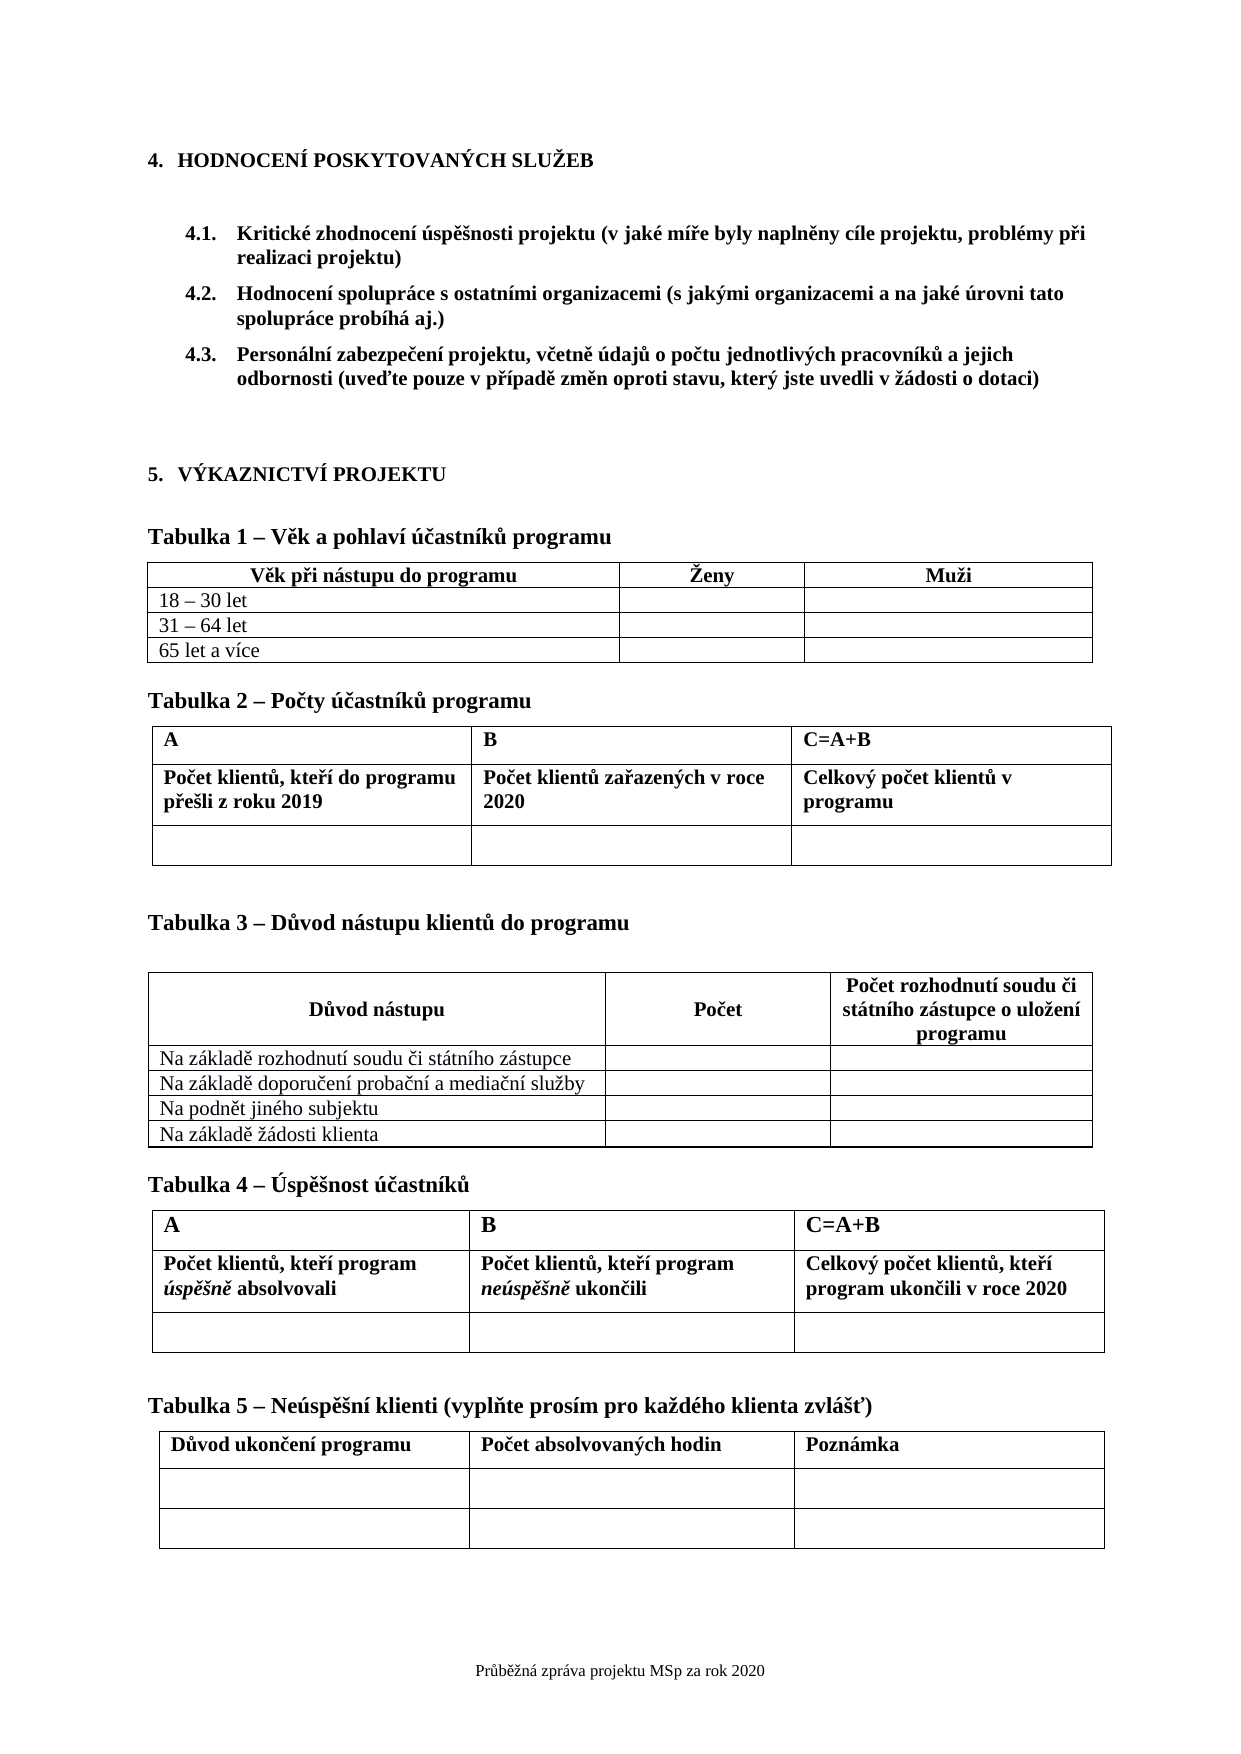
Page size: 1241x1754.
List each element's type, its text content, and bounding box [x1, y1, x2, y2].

table_header Počet [606, 973, 830, 1045]
table_cell Celkový počet klientů, kteří program ukončili v roce 2020 [795, 1251, 1104, 1312]
list Kritické zhodnocení úspěšnosti projektu (v jaké míře byly naplněny cíle projektu, problémy při realizaci projektu) [185, 221, 1093, 269]
subtitle Výkaznictví PrOJEKTU [148, 462, 1093, 486]
table_header B [472, 727, 791, 764]
table_header C=A+B [795, 1211, 1104, 1250]
table_cell [606, 1096, 830, 1120]
table_cell 65 let a více [148, 638, 619, 662]
table_cell [153, 1313, 469, 1352]
table_cell [153, 826, 471, 865]
table_header Počet absolvovaných hodin [470, 1432, 794, 1468]
text Tabulka 1 – Věk a pohlaví účastníků programu [148, 523, 1093, 549]
table_header Věk při nástupu do programu [148, 563, 619, 587]
table_cell [472, 826, 791, 865]
table_cell [470, 1509, 794, 1548]
table_cell [606, 1121, 830, 1146]
table_cell [831, 1071, 1092, 1095]
text Tabulka 2 – Počty účastníků programu [148, 687, 1093, 714]
table_header Počet rozhodnutí soudu či státního zástupce o uložení programu [831, 973, 1092, 1045]
table_cell 18 – 30 let [148, 588, 619, 612]
text Tabulka 4 – Úspěšnost účastníků [148, 1172, 1093, 1198]
table_header A [153, 727, 471, 764]
table_cell [795, 1509, 1104, 1548]
table_cell [795, 1313, 1104, 1352]
table_cell [606, 1071, 830, 1095]
table_cell [792, 826, 1111, 865]
table_cell [620, 638, 804, 662]
table_header A [153, 1211, 469, 1250]
table_cell Na základě doporučení probační a mediační služby [149, 1071, 605, 1095]
table_cell Na základě rozhodnutí soudu či státního zástupce [149, 1046, 605, 1070]
table_cell [160, 1469, 469, 1508]
text Tabulka 5 – Neúspěšní klienti (vyplňte prosím pro každého klienta zvlášť) [148, 1392, 1093, 1418]
list Personální zabezpečení projektu, včetně údajů o počtu jednotlivých pracovníků a jejich odbornosti (uveďte pouze v případě změn oproti stavu, který jste uvedli v žádosti o dotaci) [185, 342, 1093, 390]
text Tabulka 3 – Důvod nástupu klientů do programu [148, 909, 1093, 935]
table_cell [470, 1313, 794, 1352]
table_cell [805, 588, 1092, 612]
table_cell [795, 1469, 1104, 1508]
table_cell Počet klientů, kteří do programu přešli z roku 2019 [153, 765, 471, 825]
table_cell Počet klientů, kteří program neúspěšně ukončili [470, 1251, 794, 1312]
table_cell [831, 1121, 1092, 1146]
table_cell Na základě žádosti klienta [149, 1121, 605, 1146]
table_cell [160, 1509, 469, 1548]
table_cell [805, 613, 1092, 637]
table_cell [805, 638, 1092, 662]
table_cell [620, 613, 804, 637]
table_header C=A+B [792, 727, 1111, 764]
list Hodnocení spolupráce s ostatními organizacemi (s jakými organizacemi a na jaké úrovni tato spolupráce probíhá aj.) [185, 281, 1093, 329]
table_cell 31 – 64 let [148, 613, 619, 637]
table_cell [831, 1046, 1092, 1070]
table_cell Na podnět jiného subjektu [149, 1096, 605, 1120]
table_cell Celkový počet klientů v programu [792, 765, 1111, 825]
table_header Muži [805, 563, 1092, 587]
table_header Důvod nástupu [149, 973, 605, 1045]
table_cell [470, 1469, 794, 1508]
table_header B [470, 1211, 794, 1250]
table_cell [606, 1046, 830, 1070]
table_header Poznámka [795, 1432, 1104, 1468]
table_cell Počet klientů, kteří program úspěšně absolvovali [153, 1251, 469, 1312]
table_cell [620, 588, 804, 612]
subtitle Hodnocení poskytovaných služeb [148, 148, 1093, 172]
table_header Ženy [620, 563, 804, 587]
table_header Důvod ukončení programu [160, 1432, 469, 1468]
table_cell [831, 1096, 1092, 1120]
table_cell Počet klientů zařazených v roce 2020 [472, 765, 791, 825]
